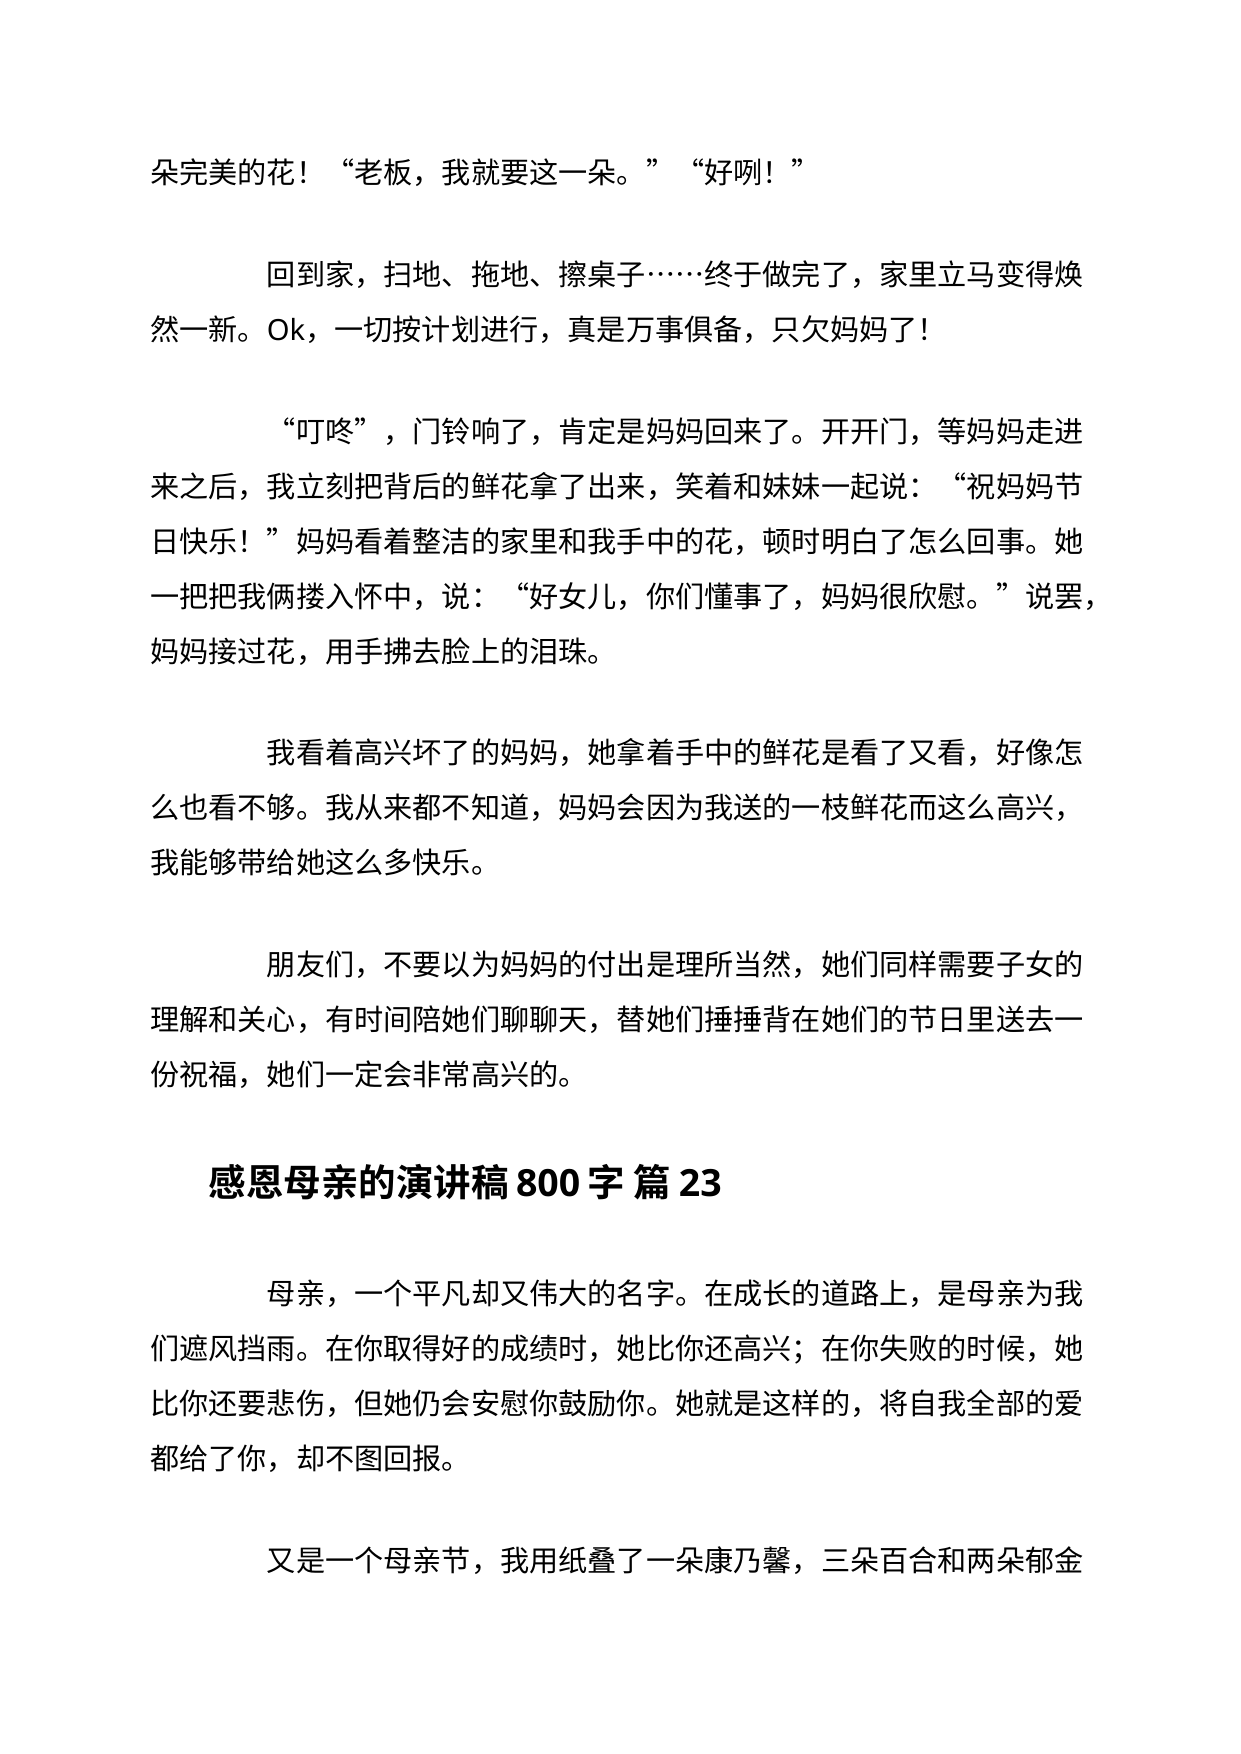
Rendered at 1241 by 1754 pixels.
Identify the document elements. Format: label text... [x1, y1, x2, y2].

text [150, 1537, 1090, 1579]
text 我看着高兴坏了的妈妈，她拿着手中的鲜花是看了又看，好像怎么也看不够。我从来都不知道，妈妈会因为我送的一枝鲜花而这么高兴，我能够带给她这么多快乐。 [150, 730, 1090, 882]
text “叮咚”，门铃响了，肯定是妈妈回来了。开开门，等妈妈走进来之后，我立刻把背后的鲜花拿了出来，笑着和妹妹一起说：“祝妈妈节日快乐！”妈妈看着整洁的家里和我手中的花，顿时明白了怎么回事。她一把把我俩搂入怀中，说：“好女儿，你们懂事了，妈妈很欣慰。”说罢，妈妈接过花，用手拂去脸上的泪珠。 [150, 409, 1090, 671]
text 回到家，扫地、拖地、擦桌子……终于做完了，家里立马变得焕然一新。Ok，一切按计划进行，真是万事俱备，只欠妈妈了！ [150, 252, 1090, 349]
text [150, 150, 1090, 192]
text 感恩母亲的演讲稿800字 篇23 [150, 1153, 1090, 1208]
text 母亲，一个平凡却又伟大的名字。在成长的道路上，是母亲为我们遮风挡雨。在你取得好的成绩时，她比你还高兴；在你失败的时候，她比你还要悲伤，但她仍会安慰你鼓励你。她就是这样的，将自我全部的爱都给了你，却不图回报。 [150, 1271, 1090, 1478]
text 朋友们，不要以为妈妈的付出是理所当然，她们同样需要子女的理解和关心，有时间陪她们聊聊天，替她们捶捶背在她们的节日里送去一份祝福，她们一定会非常高兴的。 [150, 942, 1090, 1094]
